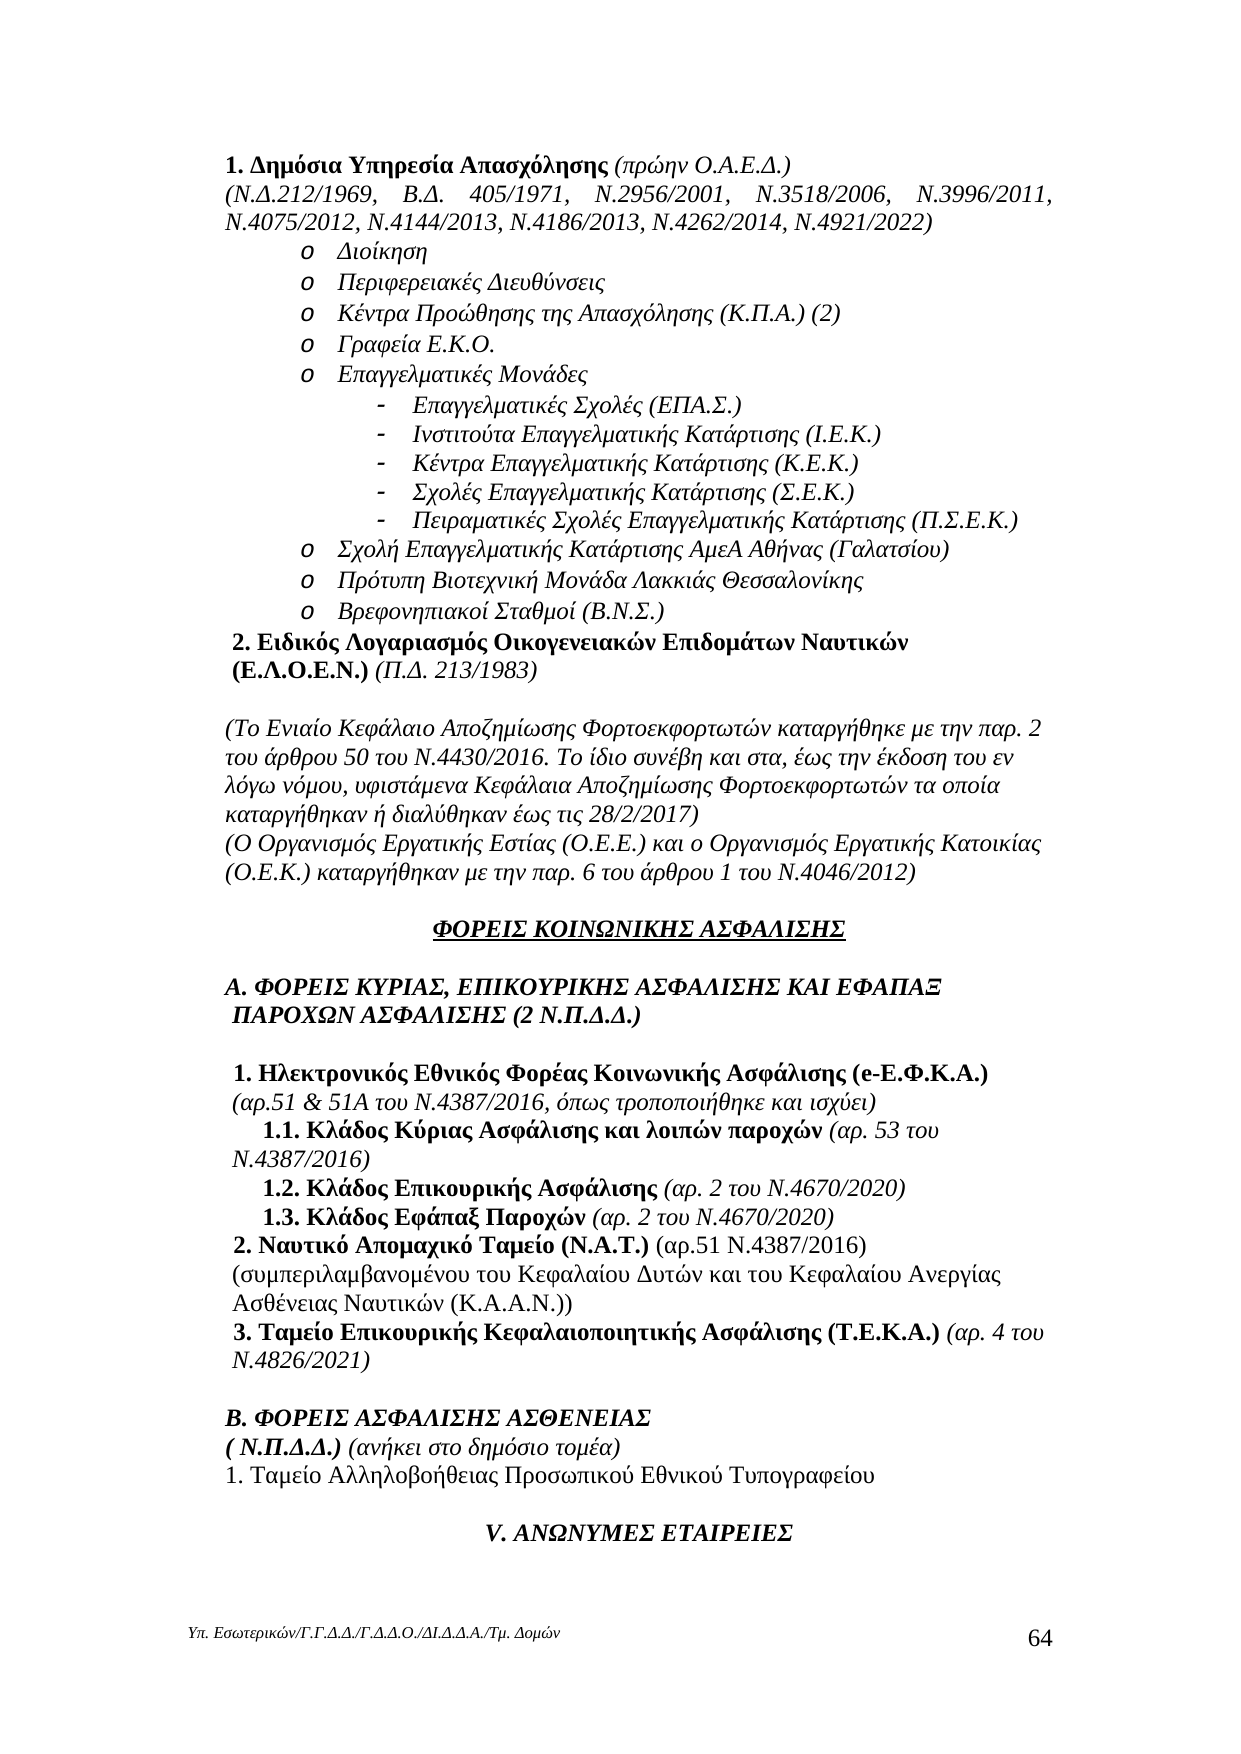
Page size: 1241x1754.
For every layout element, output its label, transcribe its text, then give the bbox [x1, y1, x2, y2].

list Επαγγελματικές Μονάδες [300, 359, 1053, 390]
text 1. Ταμείο Αλληλοβοήθειας Προσωπικού Εθνικού Τυπογραφείου [187, 1460, 1053, 1489]
text 1. Δημόσια Υπηρεσία Απασχόλησης (πρώην Ο.Α.Ε.Δ.) [225, 150, 1053, 179]
list Πρότυπη Βιοτεχνική Μονάδα Λακκιάς Θεσσαλονίκης [300, 565, 1053, 596]
text 3. Ταμείο Επικουρικής Κεφαλαιοποιητικής Ασφάλισης (Τ.Ε.Κ.Α.) (αρ. 4 του Ν.4826/2021) [232, 1317, 1053, 1374]
list Πειραματικές Σχολές Επαγγελματικής Κατάρτισης (Π.Σ.Ε.Κ.) [375, 505, 1053, 534]
list Επαγγελματικές Σχολές (ΕΠΑ.Σ.) [375, 390, 1053, 419]
text ΦΟΡΕΙΣ ΚΟΙΝΩΝΙΚΗΣ ΑΣΦΑΛΙΣΗΣ [225, 914, 1053, 943]
list Βρεφονηπιακοί Σταθμοί (Β.Ν.Σ.) [300, 596, 1053, 627]
list Κέντρα Προώθησης της Απασχόλησης (Κ.Π.Α.) (2) [300, 298, 1053, 329]
text 2. Ειδικός Λογαριασμός Οικογενειακών Επιδομάτων Ναυτικών (Ε.Λ.Ο.Ε.Ν.) (Π.Δ. 213/1983) [232, 627, 1053, 684]
text 2. Ναυτικό Απομαχικό Ταμείο (Ν.Α.Τ.) (αρ.51 Ν.4387/2016) (συμπεριλαμβανομένου του Κεφαλαίου Δυτών και του Κεφαλαίου Ανεργίας Ασθένειας Ναυτικών (Κ.Α.Α.Ν.)) [232, 1230, 1053, 1317]
list Διοίκηση [300, 236, 1053, 267]
list Περιφερειακές Διευθύνσεις [300, 267, 1053, 298]
text (Ο Οργανισμός Εργατικής Εστίας (Ο.Ε.Ε.) και ο Οργανισμός Εργατικής Κατοικίας (Ο.Ε.Κ.) καταργήθηκαν με την παρ. 6 του άρθρου 1 του Ν.4046/2012) [225, 828, 1053, 885]
list Σχολές Επαγγελματικής Κατάρτισης (Σ.Ε.Κ.) [375, 477, 1053, 505]
text 1.3. Κλάδος Εφάπαξ Παροχών (αρ. 2 του Ν.4670/2020) [232, 1202, 1053, 1230]
text 1.2. Κλάδος Επικουρικής Ασφάλισης (αρ. 2 του Ν.4670/2020) [232, 1173, 1053, 1202]
text Β. ΦΟΡΕΙΣ ΑΣΦΑΛΙΣΗΣ ΑΣΘΕΝΕΙΑΣ [225, 1403, 1053, 1432]
text 1. Ηλεκτρονικός Εθνικός Φορέας Κοινωνικής Ασφάλισης (e-Ε.Φ.Κ.Α.) (αρ.51 & 51Α του Ν.4387/2016, όπως τροποποιήθηκε και ισχύει) [232, 1058, 1053, 1115]
text 1.1. Κλάδος Κύριας Ασφάλισης και λοιπών παροχών (αρ. 53 του Ν.4387/2016) [232, 1115, 1053, 1173]
text ( Ν.Π.Δ.Δ.) (ανήκει στο δημόσιο τομέα) [225, 1432, 1053, 1460]
list Κέντρα Επαγγελματικής Κατάρτισης (Κ.Ε.Κ.) [375, 448, 1053, 477]
text (Το Ενιαίο Κεφάλαιο Αποζημίωσης Φορτοεκφορτωτών καταργήθηκε με την παρ. 2 του άρθρου 50 του Ν.4430/2016. Το ίδιο συνέβη και στα, έως την έκδοση του εν λόγω νόμου, υφιστάμενα Κεφάλαια Αποζημίωσης Φορτοεκφορτωτών τα οποία καταργήθηκαν ή διαλύθηκαν έως τις 28/2/2017) [225, 713, 1053, 828]
text V. ΑΝΩΝΥΜΕΣ ΕΤΑΙΡΕΙΕΣ [225, 1518, 1053, 1547]
text (Ν.Δ.212/1969, Β.Δ. 405/1971, Ν.2956/2001, Ν.3518/2006, Ν.3996/2011, Ν.4075/2012, Ν.4144/2013, Ν.4186/2013, Ν.4262/2014, Ν.4921/2022) [225, 179, 1053, 236]
list Γραφεία Ε.Κ.Ο. [300, 329, 1053, 359]
list Σχολή Επαγγελματικής Κατάρτισης ΑμεΑ Αθήνας (Γαλατσίου) [300, 534, 1053, 565]
list Ινστιτούτα Επαγγελματικής Κατάρτισης (Ι.Ε.Κ.) [375, 419, 1053, 448]
text Α. ΦΟΡΕΙΣ ΚΥΡΙΑΣ, ΕΠΙΚΟΥΡΙΚΗΣ ΑΣΦΑΛΙΣΗΣ ΚΑΙ ΕΦΑΠΑΞ ΠΑΡΟΧΩΝ ΑΣΦΑΛΙΣΗΣ (2 Ν.Π.Δ.Δ.) [225, 972, 1053, 1029]
